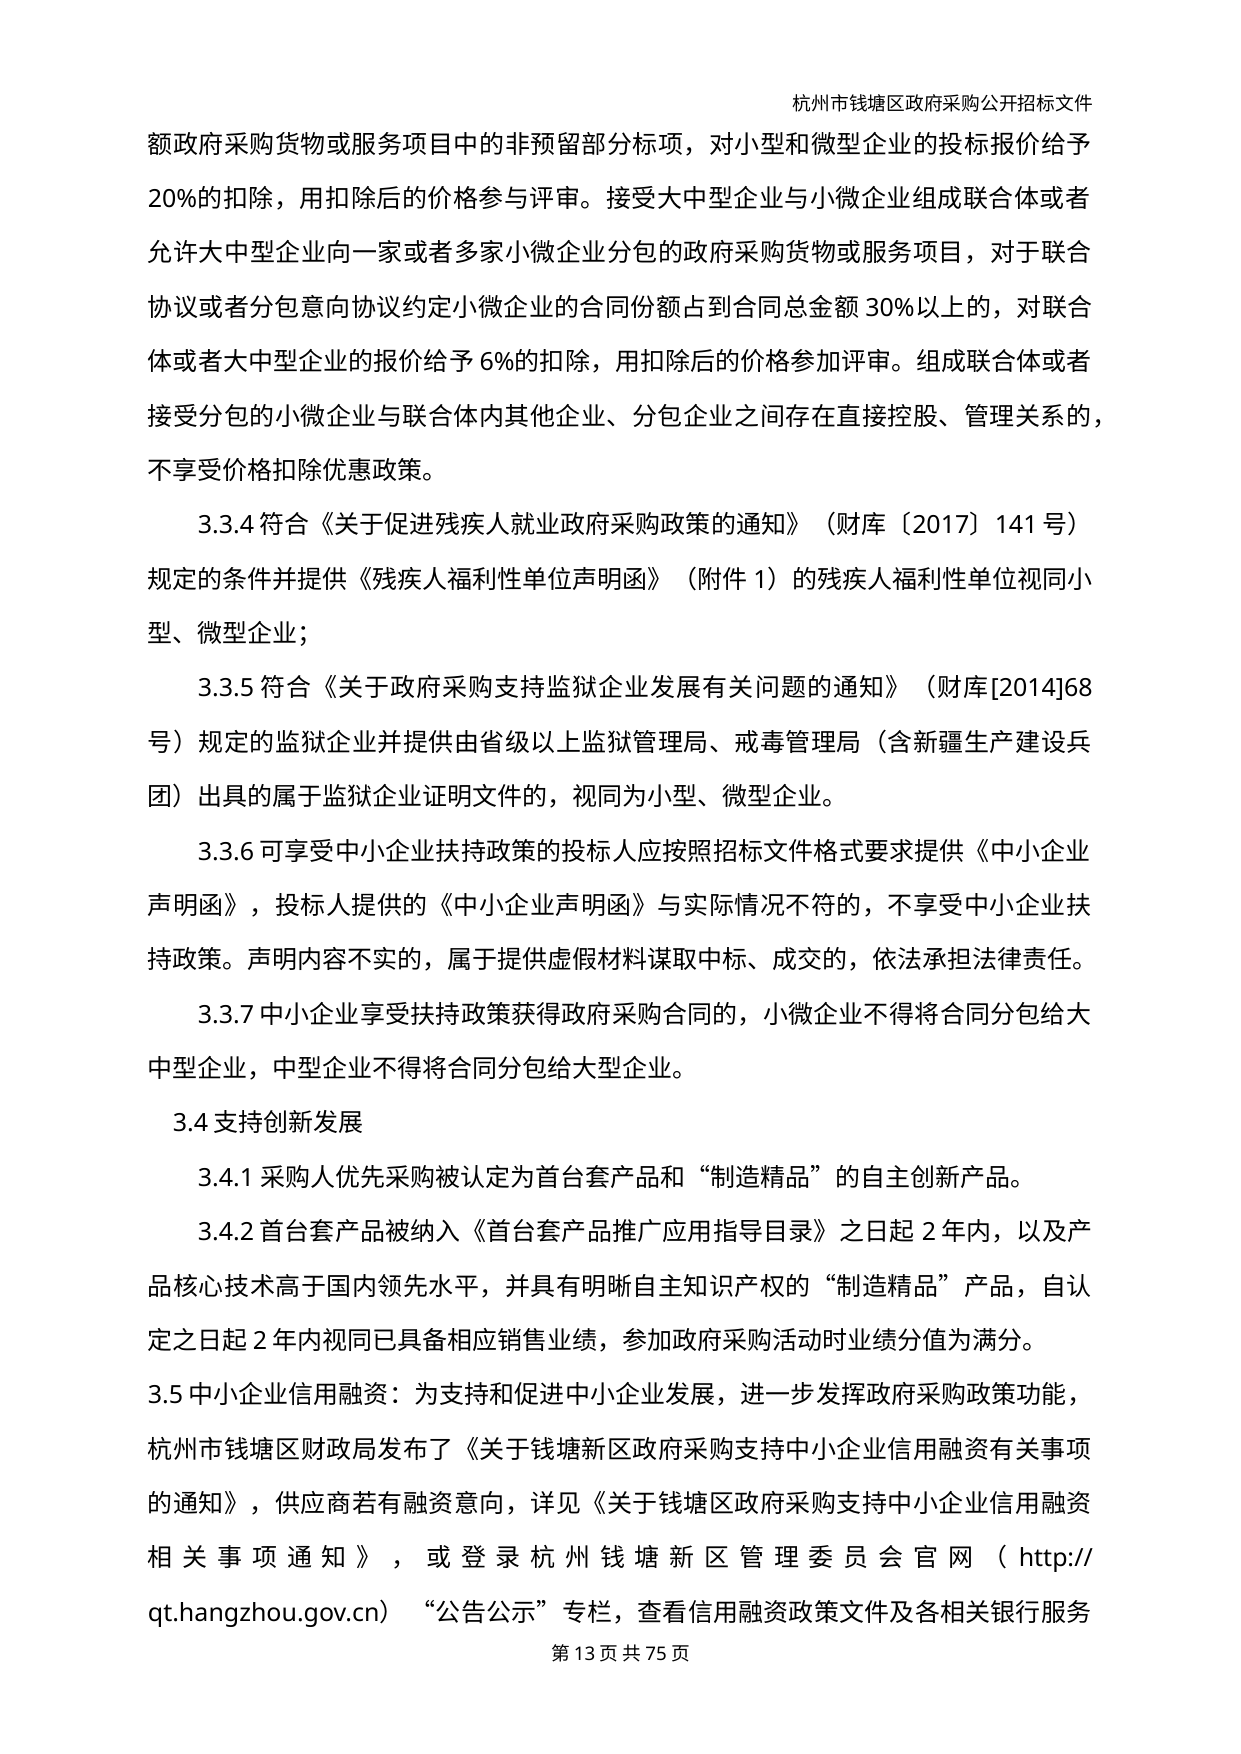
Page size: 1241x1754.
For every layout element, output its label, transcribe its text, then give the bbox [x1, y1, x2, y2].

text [148, 124, 1093, 487]
text 3.3.7中小企业享受扶持政策获得政府采购合同的，小微企业不得将合同分包给大中型企业，中型企业不得将合同分包给大型企业。 [148, 994, 1093, 1085]
text 3.3.6可享受中小企业扶持政策的投标人应按照招标文件格式要求提供《中小企业声明函》，投标人提供的《中小企业声明函》与实际情况不符的，不享受中小企业扶持政策。声明内容不实的，属于提供虚假材料谋取中标、成交的，依法承担法律责任。 [148, 831, 1093, 976]
text 3.4.2首台套产品被纳入《首台套产品推广应用指导目录》之日起2年内，以及产品核心技术高于国内领先水平，并具有明晰自主知识产权的“制造精品”产品，自认定之日起2年内视同已具备相应销售业绩，参加政府采购活动时业绩分值为满分。 [148, 1212, 1093, 1357]
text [148, 1375, 1093, 1628]
text 3.4.1 采购人优先采购被认定为首台套产品和“制造精品”的自主创新产品。 [148, 1157, 1093, 1193]
text 3.3.5符合《关于政府采购支持监狱企业发展有关问题的通知》（财库[2014]68号）规定的监狱企业并提供由省级以上监狱管理局、戒毒管理局（含新疆生产建设兵团）出具的属于监狱企业证明文件的，视同为小型、微型企业。 [148, 668, 1093, 813]
text 3.4支持创新发展 [148, 1103, 1093, 1139]
text 3.3.4符合《关于促进残疾人就业政府采购政策的通知》（财库〔2017〕141号）规定的条件并提供《残疾人福利性单位声明函》（附件1）的残疾人福利性单位视同小型、微型企业； [148, 505, 1093, 650]
